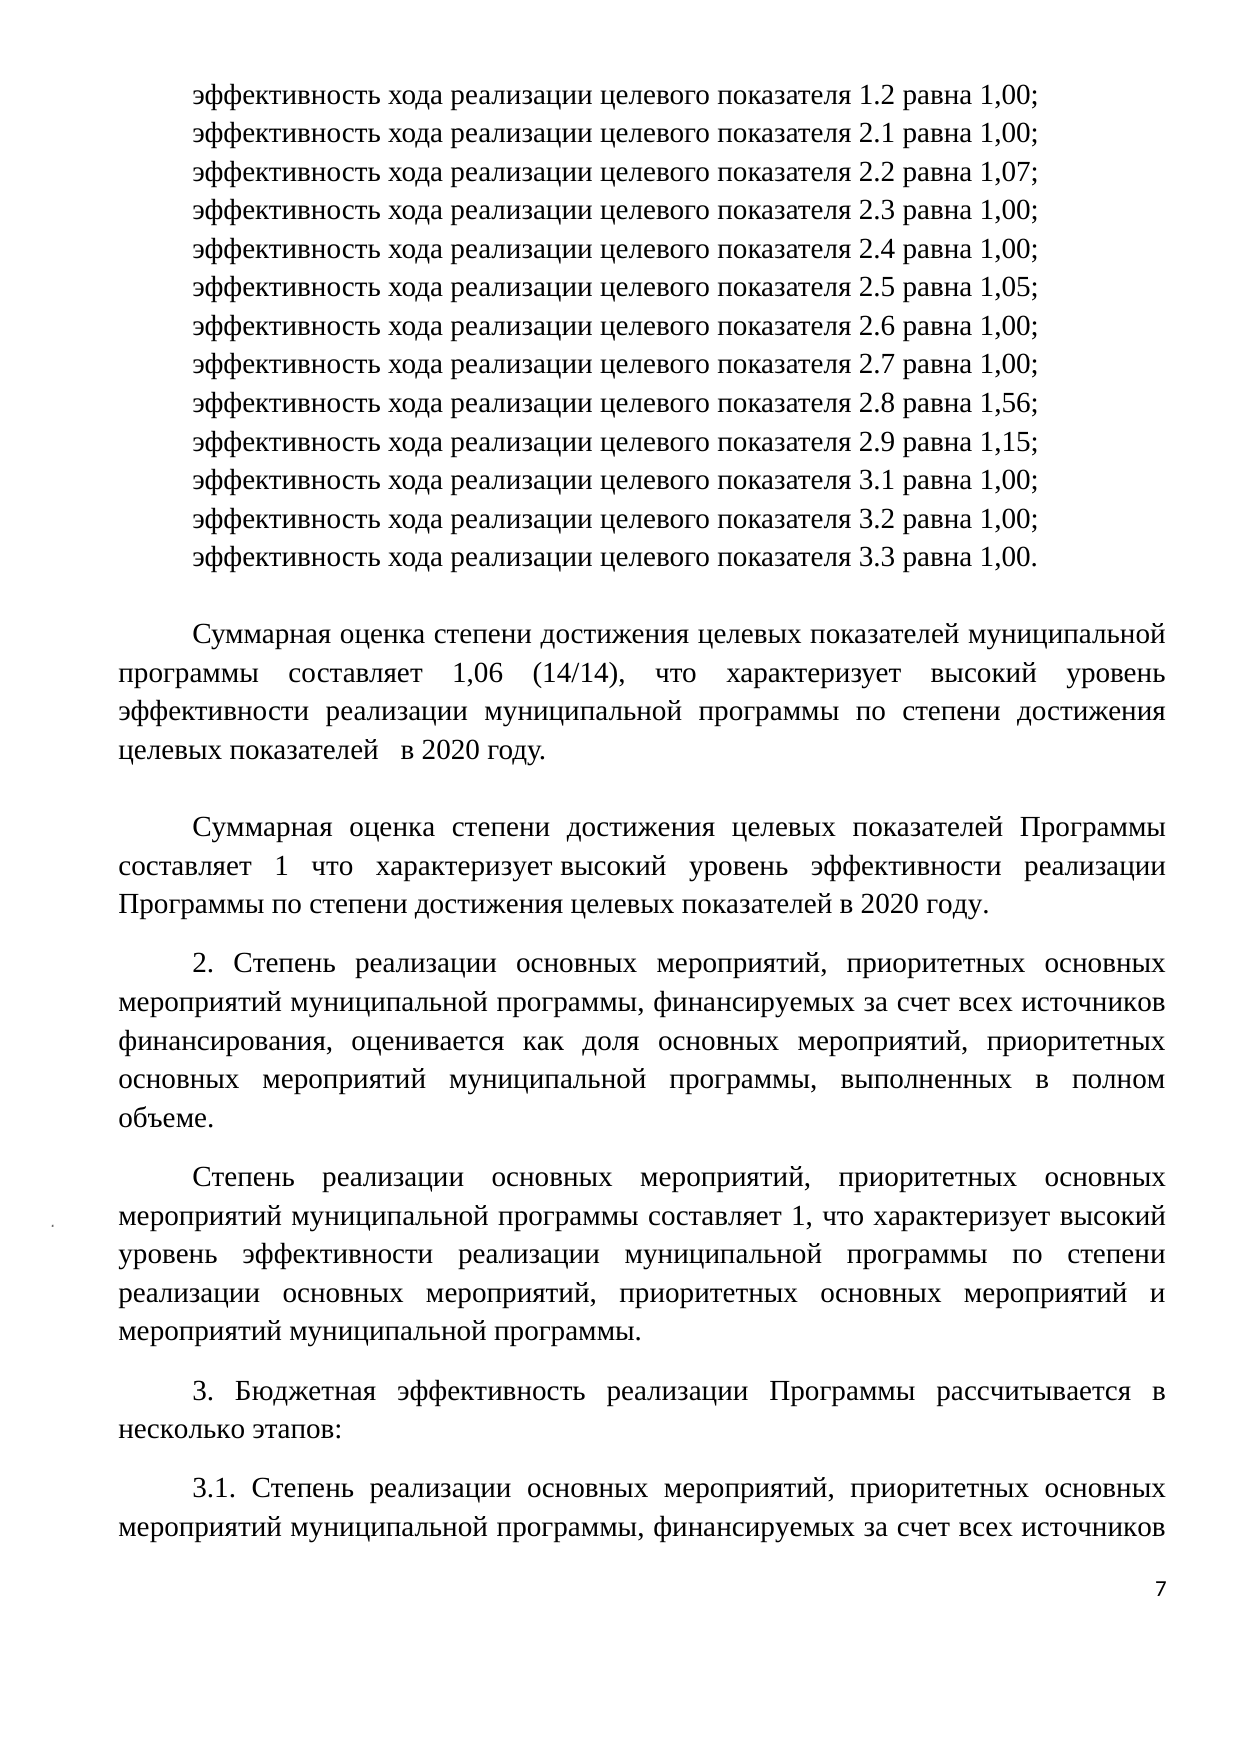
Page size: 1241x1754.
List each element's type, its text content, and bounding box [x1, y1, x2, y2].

text эффективность хода реализации целевого показателя 2.6 равна 1,00; [118, 308, 1167, 342]
text эффективность хода реализации целевого показателя 2.9 равна 1,15; [118, 424, 1167, 457]
text 3. Бюджетная эффективность реализации Программы рассчитывается в несколько этапов: [118, 1373, 1167, 1445]
text эффективность хода реализации целевого показателя 1.2 равна 1,00; [118, 77, 1167, 110]
text 2. Степень реализации основных мероприятий, приоритетных основных мероприятий муниципальной программы, финансируемых за счет всех источников финансирования, оценивается как доля основных мероприятий, приоритетных основных мероприятий муниципальной программы, выполненных в полном объеме. [118, 946, 1167, 1133]
text эффективность хода реализации целевого показателя 2.5 равна 1,05; [118, 269, 1167, 303]
text эффективность хода реализации целевого показателя 2.8 равна 1,56; [118, 385, 1167, 419]
text эффективность хода реализации целевого показателя 3.3 равна 1,00. [118, 539, 1167, 573]
text эффективность хода реализации целевого показателя 2.1 равна 1,00; [118, 115, 1167, 149]
text Суммарная оценка степени достижения целевых показателей муниципальной программы составляет 1,06 (14/14), что характеризует высокий уровень эффективности реализации муниципальной программы по степени достижения целевых показателей в 2020 году. [118, 616, 1167, 766]
text эффективность хода реализации целевого показателя 2.7 равна 1,00; [118, 347, 1167, 380]
text Суммарная оценка степени достижения целевых показателей Программы составляет 1 что характеризует высокий уровень эффективности реализации Программы по степени достижения целевых показателей в 2020 году. [118, 809, 1167, 920]
text эффективность хода реализации целевого показателя 3.2 равна 1,00; [118, 501, 1167, 534]
text Степень реализации основных мероприятий, приоритетных основных мероприятий муниципальной программы составляет 1, что характеризует высокий уровень эффективности реализации муниципальной программы по степени реализации основных мероприятий, приоритетных основных мероприятий и мероприятий муниципальной программы. [118, 1159, 1167, 1347]
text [118, 1471, 1167, 1543]
text эффективность хода реализации целевого показателя 2.4 равна 1,00; [118, 231, 1167, 264]
text эффективность хода реализации целевого показателя 2.3 равна 1,00; [118, 192, 1167, 226]
text эффективность хода реализации целевого показателя 2.2 равна 1,07; [118, 154, 1167, 187]
text эффективность хода реализации целевого показателя 3.1 равна 1,00; [118, 462, 1167, 496]
